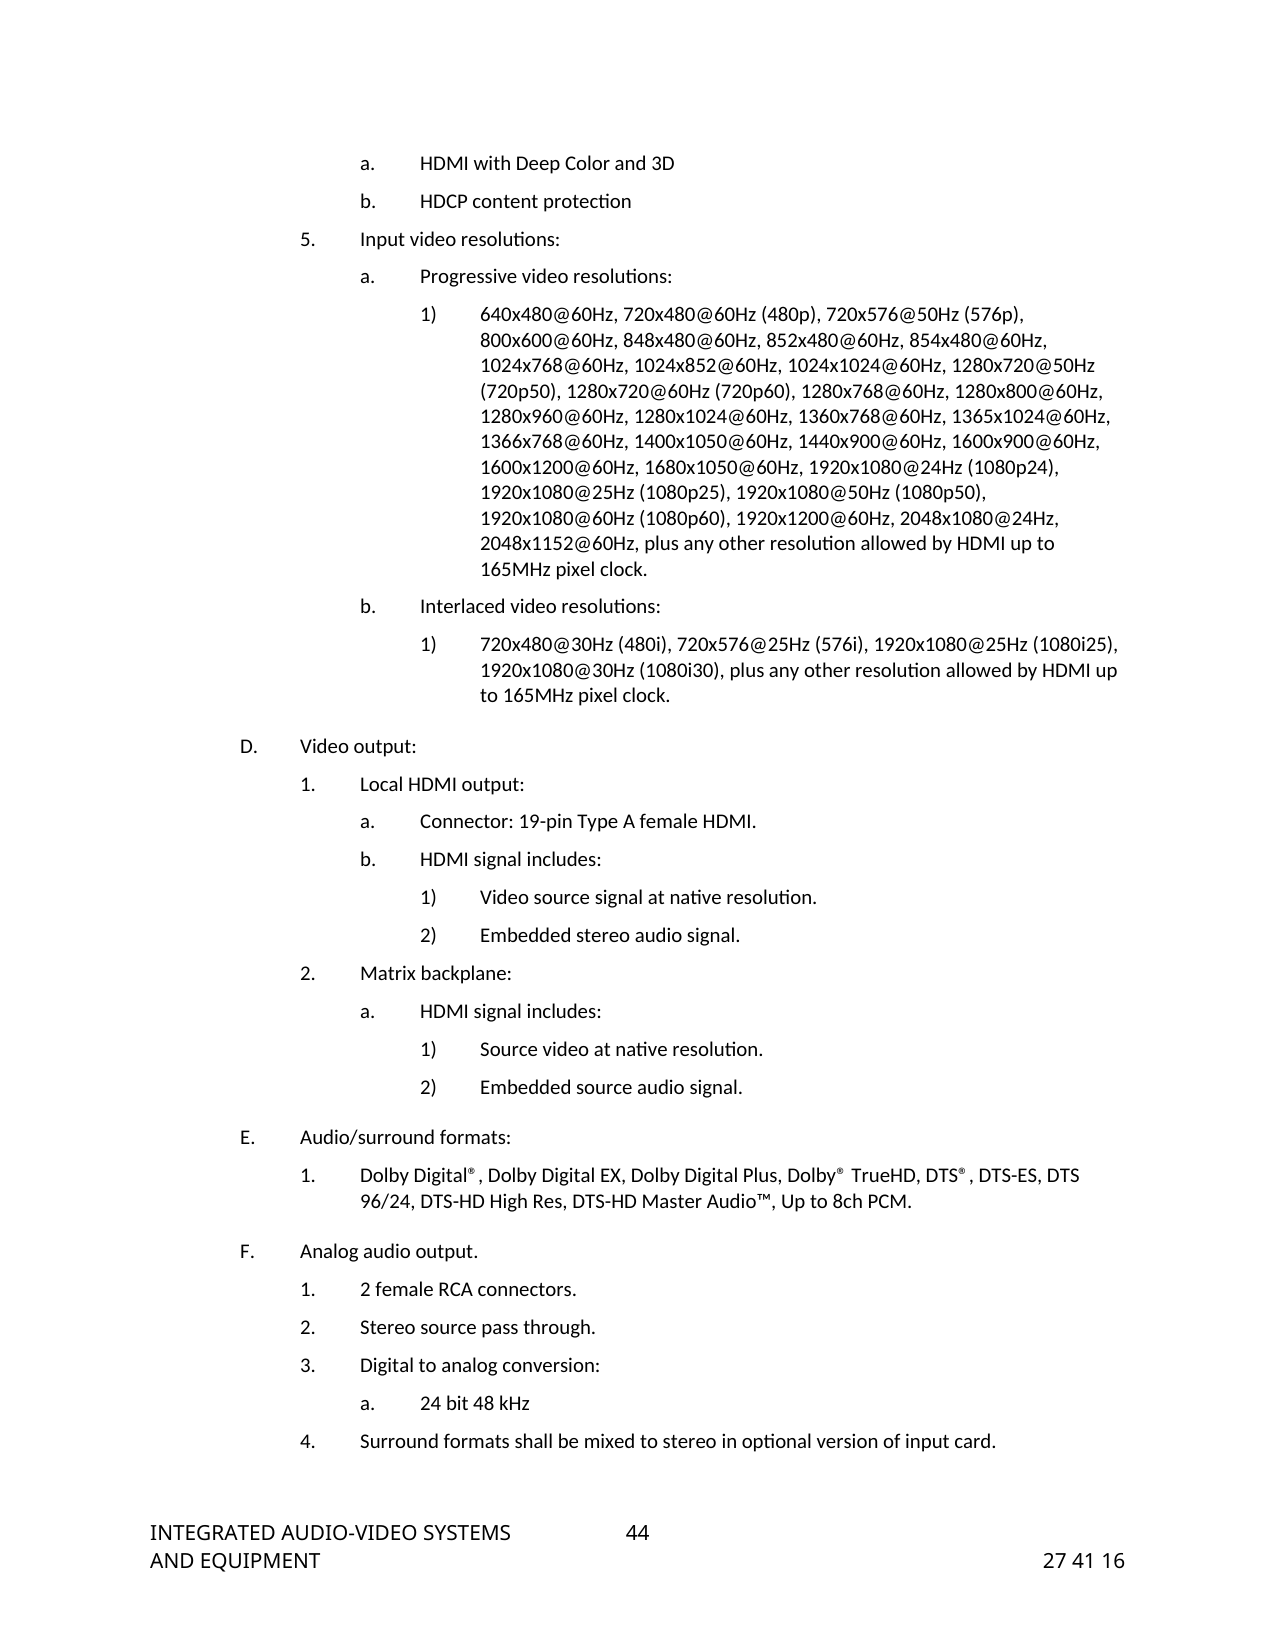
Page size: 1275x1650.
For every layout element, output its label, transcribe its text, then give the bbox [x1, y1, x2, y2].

text HDCP content protection [360, 188, 1125, 213]
text HDMI signal includes: [360, 998, 1125, 1024]
text Video source signal at native resolution. [420, 884, 1125, 910]
text 24 bit 48 kHz [360, 1390, 1125, 1415]
text Dolby Digital®, Dolby Digital EX, Dolby Digital Plus, Dolby® TrueHD, DTS®, DTS-ES, DTS 96/24, DTS-HD High Res, DTS-HD Master Audio™, Up to 8ch PCM. [300, 1162, 1125, 1213]
text Matrix backplane: [300, 960, 1125, 986]
text Digital to analog conversion: [300, 1352, 1125, 1377]
text Progressive video resolutions: [360, 264, 1125, 289]
text 640x480@60Hz, 720x480@60Hz (480p), 720x576@50Hz (576p), 800x600@60Hz, 848x480@60Hz, 852x480@60Hz, 854x480@60Hz, 1024x768@60Hz, 1024x852@60Hz, 1024x1024@60Hz, 1280x720@50Hz (720p50), 1280x720@60Hz (720p60), 1280x768@60Hz, 1280x800@60Hz, 1280x960@60Hz, 1280x1024@60Hz, 1360x768@60Hz, 1365x1024@60Hz, 1366x768@60Hz, 1400x1050@60Hz, 1440x900@60Hz, 1600x900@60Hz, 1600x1200@60Hz, 1680x1050@60Hz, 1920x1080@24Hz (1080p24), 1920x1080@25Hz (1080p25), 1920x1080@50Hz (1080p50), 1920x1080@60Hz (1080p60), 1920x1200@60Hz, 2048x1080@24Hz, 2048x1152@60Hz, plus any other resolution allowed by HDMI up to 165MHz pixel clock. [420, 302, 1125, 581]
text HDMI signal includes: [360, 847, 1125, 872]
text 720x480@30Hz (480i), 720x576@25Hz (576i), 1920x1080@25Hz (1080i25), 1920x1080@30Hz (1080i30), plus any other resolution allowed by HDMI up to 165MHz pixel clock. [420, 632, 1125, 708]
text Embedded stereo audio signal. [420, 922, 1125, 948]
text Audio/surround formats: [240, 1124, 1125, 1150]
text Embedded source audio signal. [420, 1074, 1125, 1099]
text 2 female RCA connectors. [300, 1276, 1125, 1302]
text Video output: [240, 733, 1125, 758]
text Interlaced video resolutions: [360, 594, 1125, 619]
text Connector: 19-pin Type A female HDMI. [360, 809, 1125, 834]
text Input video resolutions: [300, 226, 1125, 251]
text Surround formats shall be mixed to stereo in optional version of input card. [300, 1428, 1125, 1453]
text Local HDMI output: [300, 771, 1125, 796]
text Stereo source pass through. [300, 1314, 1125, 1339]
text Source video at native resolution. [420, 1036, 1125, 1062]
text HDMI with Deep Color and 3D [360, 150, 1125, 175]
text Analog audio output. [240, 1238, 1125, 1264]
